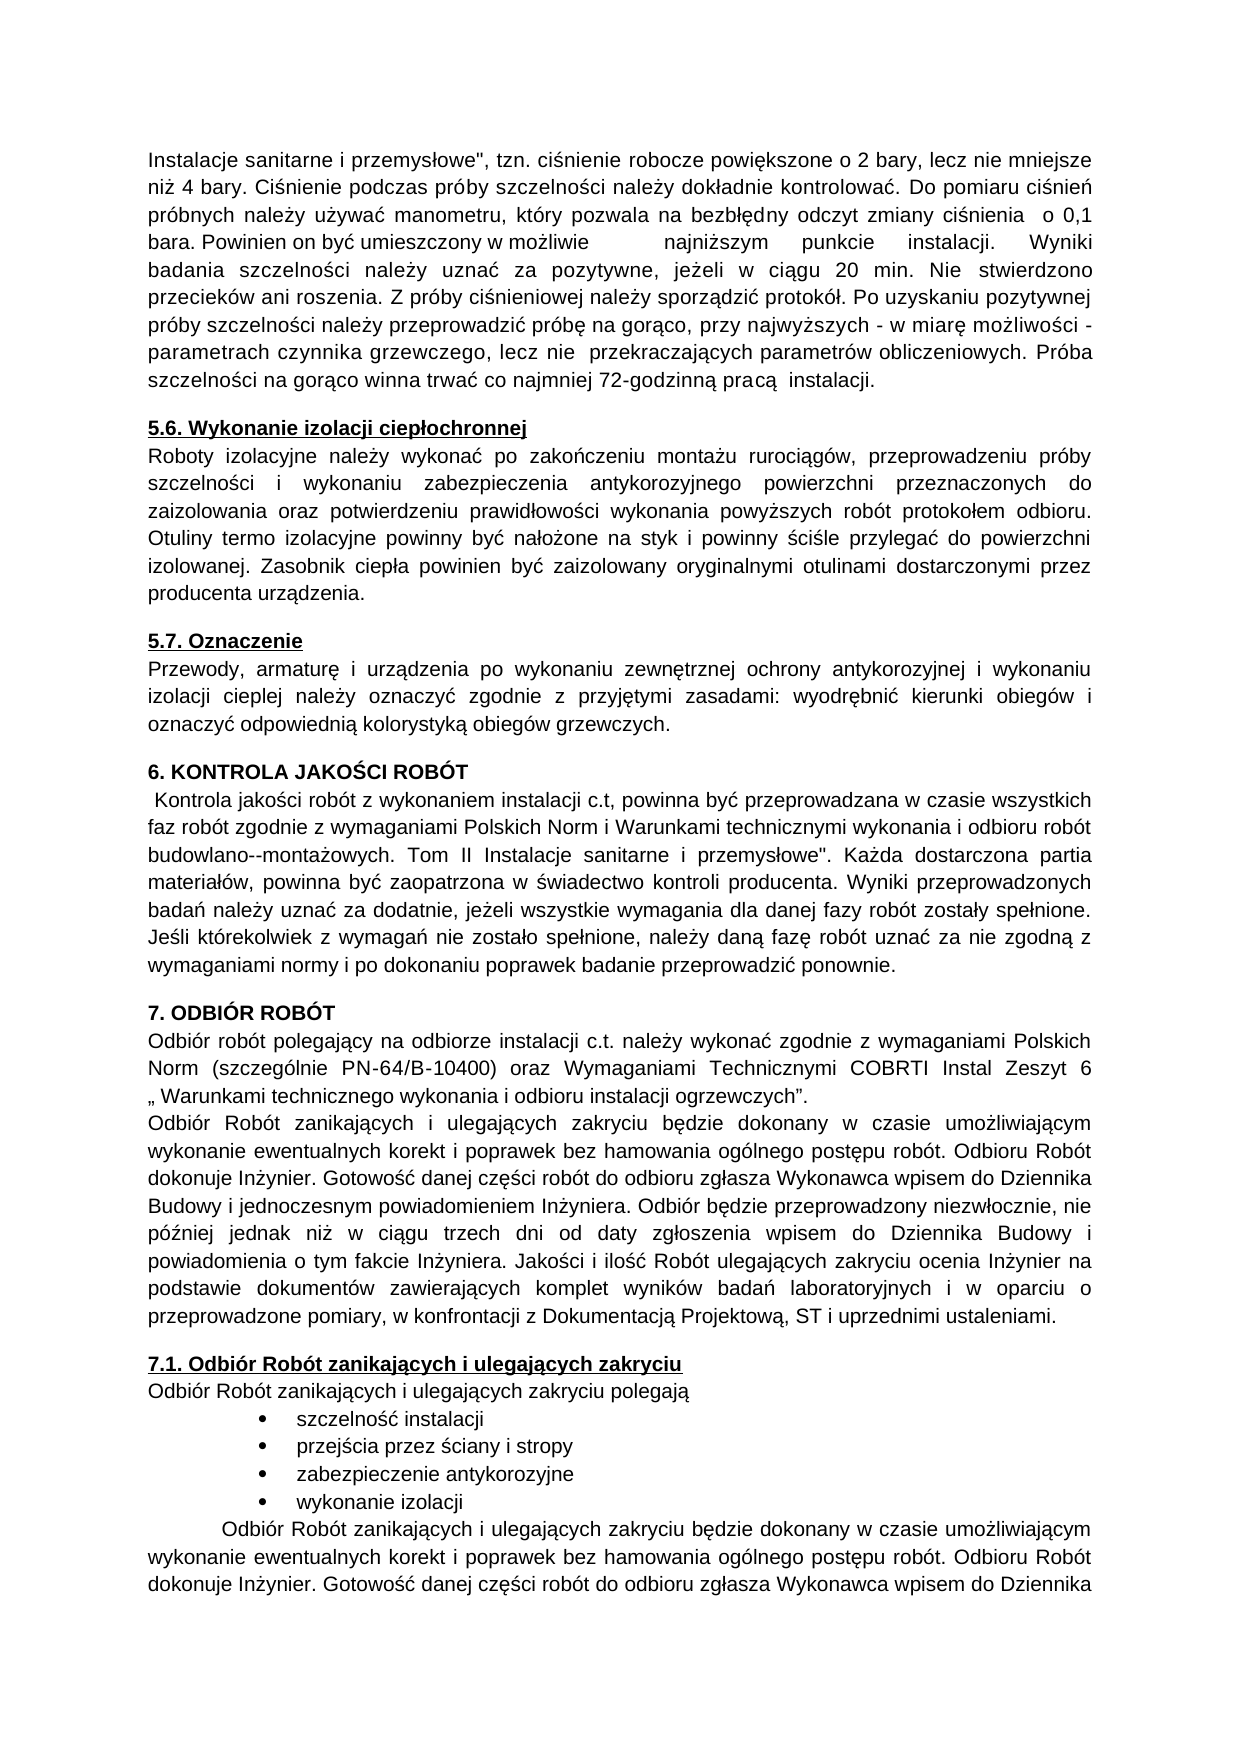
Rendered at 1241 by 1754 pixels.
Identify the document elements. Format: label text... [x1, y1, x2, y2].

text Kontrola jakości robót z wykonaniem instalacji c.t, powinna być przeprowadzana w czasie wszystkich faz robót zgodnie z wymaganiami Polskich Norm i Warunkami technicznymi wykonania i odbioru robót budowlano--montażowych. Tom II Instalacje sanitarne i przemysłowe". Każda dostarczona partia materiałów, powinna być zaopatrzona w świadectwo kontroli producenta. Wyniki przeprowadzonych badań należy uznać za dodatnie, jeżeli wszystkie wymagania dla danej fazy robót zostały spełnione. Jeśli którekolwiek z wymagań nie zostało spełnione, należy daną fazę robót uznać za nie zgodną z wymaganiami normy i po dokonaniu poprawek badanie przeprowadzić ponownie. [148, 788, 1093, 977]
text Odbiór Robót zanikających i ulegających zakryciu polegają [148, 1379, 1093, 1403]
text Odbiór robót polegający na odbiorze instalacji c.t. należy wykonać zgodnie z wymaganiami Polskich Norm (szczególnie PN-64/B-10400) oraz Wymaganiami Technicznymi COBRTI Instal Zeszyt 6 „ Warunkami technicznego wykonania i odbioru instalacji ogrzewczych”. [148, 1028, 1093, 1107]
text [148, 1517, 1093, 1596]
subtitle 5.7. Oznaczenie [148, 629, 1093, 653]
subtitle 5.6. Wykonanie izolacji ciepłochronnej [148, 416, 1093, 440]
subtitle 7.1. Odbiór Robót zanikających i ulegających zakryciu [148, 1352, 1093, 1376]
list przejścia przez ściany i stropy [259, 1434, 1093, 1458]
text Przewody, armaturę i urządzenia po wykonaniu zewnętrznej ochrony antykorozyjnej i wykonaniu izolacji cieplej należy oznaczyć zgodnie z przyjętymi zasadami: wyodrębnić kierunki obiegów i oznaczyć odpowiednią kolorystyką obiegów grzewczych. [148, 657, 1093, 736]
list szczelność instalacji [259, 1407, 1093, 1431]
subtitle 7. ODBIÓR ROBÓT [148, 1001, 1093, 1025]
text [148, 148, 1093, 392]
text Roboty izolacyjne należy wykonać po zakończeniu montażu rurociągów, przeprowadzeniu próby szczelności i wykonaniu zabezpieczenia antykorozyjnego powierzchni przeznaczonych do zaizolowania oraz potwierdzeniu prawidłowości wykonania powyższych robót protokołem odbioru. Otuliny termo izolacyjne powinny być nałożone na styk i powinny ściśle przylegać do powierzchni izolowanej. Zasobnik ciepła powinien być zaizolowany oryginalnymi otulinami dostarczonymi przez producenta urządzenia. [148, 443, 1093, 605]
list wykonanie izolacji [259, 1489, 1093, 1514]
list zabezpieczenie antykorozyjne [259, 1462, 1093, 1486]
subtitle 6. KONTROLA JAKOŚCI ROBÓT [148, 760, 1093, 784]
